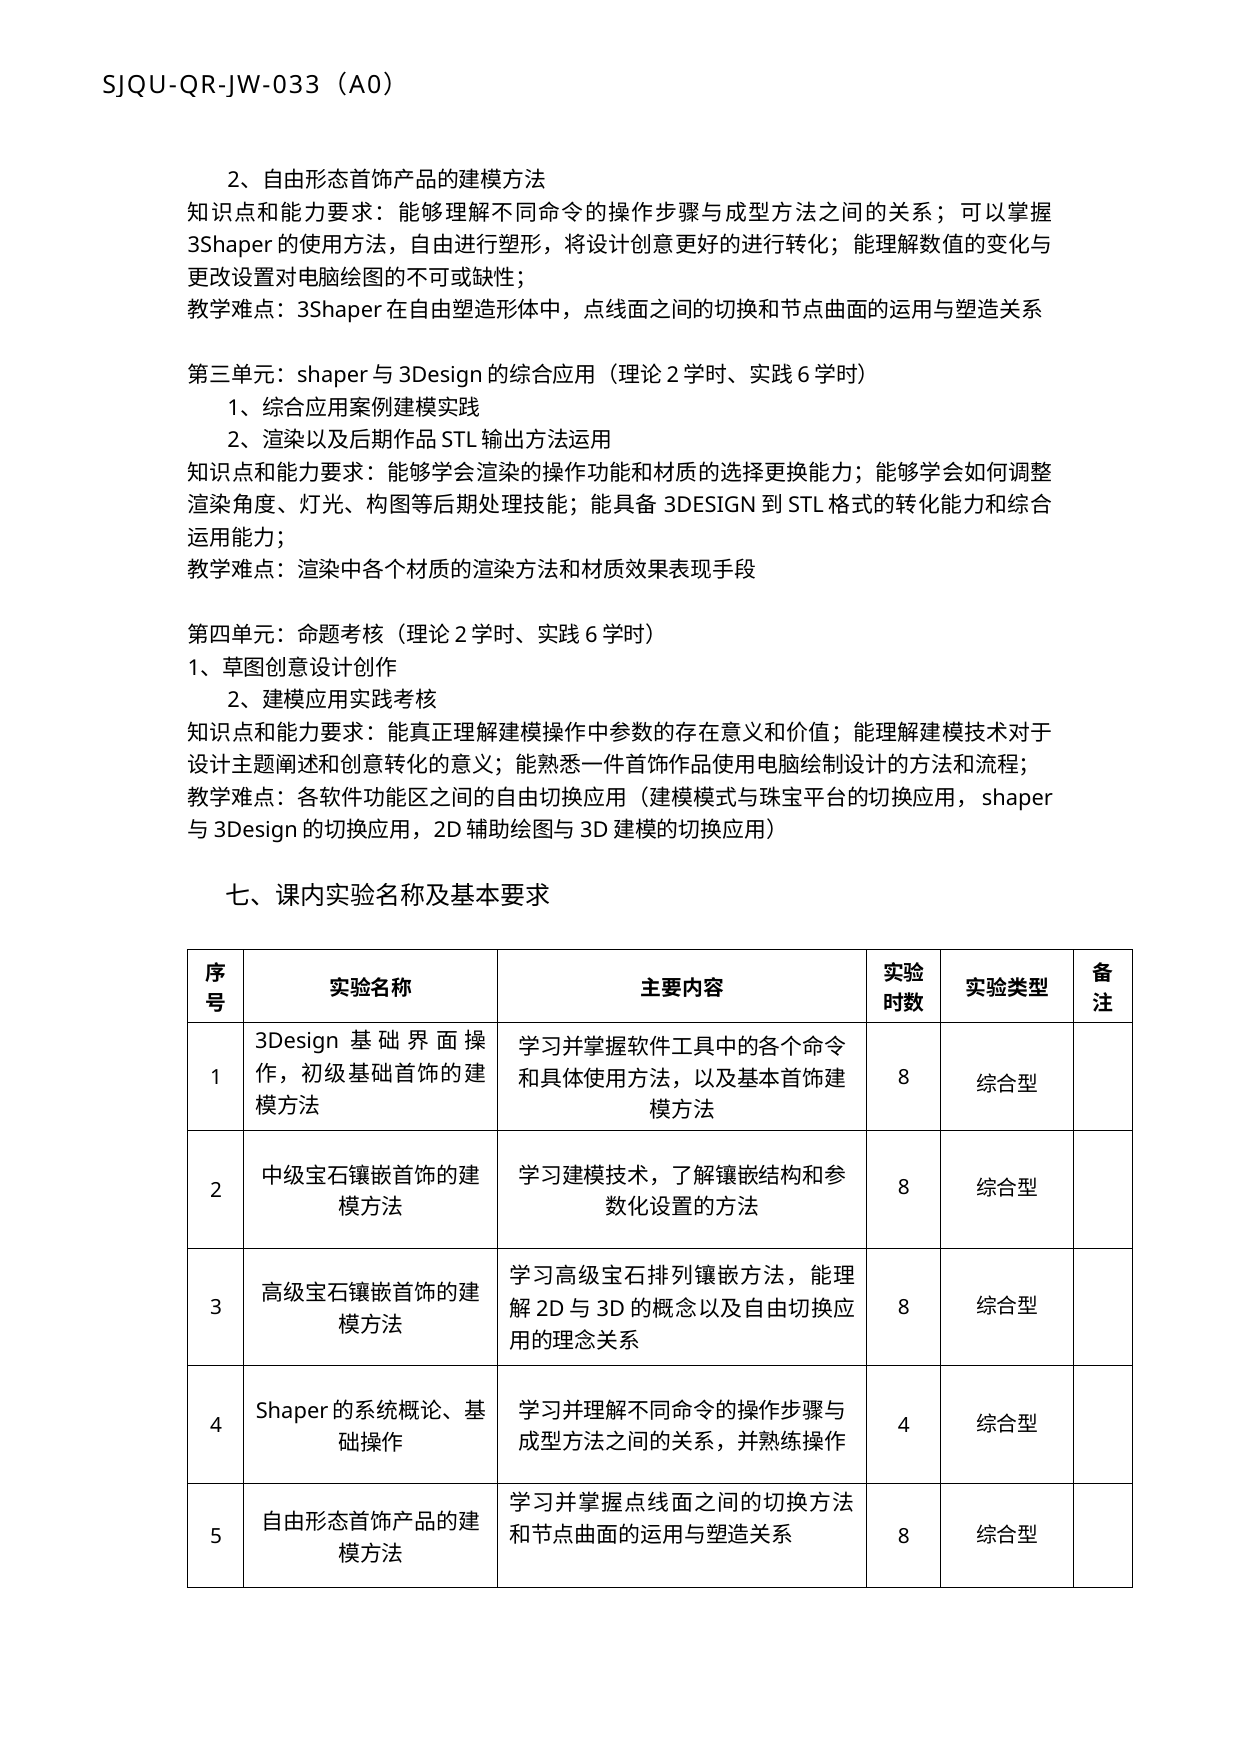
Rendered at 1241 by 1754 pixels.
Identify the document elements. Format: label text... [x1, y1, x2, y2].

text 2、建模应用实践考核 [187, 682, 1053, 714]
text 2、自由形态首饰产品的建模方法 [187, 162, 1053, 194]
text 知识点和能力要求：能够学会渲染的操作功能和材质的选择更换能力；能够学会如何调整渲染角度、灯光、构图等后期处理技能；能具备3DESIGN到STL格式的转化能力和综合运用能力； [187, 454, 1053, 552]
table_cell [1074, 1249, 1132, 1364]
table_header 实验类型 [941, 950, 1073, 1022]
table_cell 学习并理解不同命令的操作步骤与成型方法之间的关系，并熟练操作 [498, 1366, 866, 1483]
table_cell 4 [188, 1366, 243, 1483]
table_header 实验名称 [244, 950, 497, 1022]
table_cell 中级宝石镶嵌首饰的建模方法 [244, 1131, 497, 1248]
table_cell 学习高级宝石排列镶嵌方法，能理解2D与3D的概念以及自由切换应用的理念关系 [498, 1249, 866, 1364]
table_cell 自由形态首饰产品的建模方法 [244, 1484, 497, 1587]
table_cell 2 [188, 1131, 243, 1248]
table_cell 8 [867, 1249, 940, 1364]
text 知识点和能力要求：能够理解不同命令的操作步骤与成型方法之间的关系；可以掌握3Shaper的使用方法，自由进行塑形，将设计创意更好的进行转化；能理解数值的变化与更改设置对电脑绘图的不可或缺性； [187, 194, 1053, 292]
text 第三单元：shaper与3Design的综合应用（理论2学时、实践6学时） [187, 357, 1053, 389]
text 教学难点：各软件功能区之间的自由切换应用（建模模式与珠宝平台的切换应用，shaper与3Design的切换应用，2D辅助绘图与3D建模的切换应用） [187, 779, 1053, 844]
table_cell 1 [188, 1023, 243, 1130]
table_cell 8 [867, 1131, 940, 1248]
table_cell [1074, 1023, 1132, 1130]
table_cell 3Design基础界面操作，初级基础首饰的建模方法 [244, 1023, 497, 1130]
table_cell 学习建模技术，了解镶嵌结构和参数化设置的方法 [498, 1131, 866, 1248]
table_cell 综合型 [941, 1249, 1073, 1364]
table_cell 4 [867, 1366, 940, 1483]
text 第四单元：命题考核（理论2学时、实践6学时） [187, 617, 1053, 649]
table_header 实验 时数 [867, 950, 940, 1022]
table_cell 学习并掌握点线面之间的切换方法和节点曲面的运用与塑造关系 [498, 1484, 866, 1587]
table_cell 综合型 [941, 1023, 1073, 1130]
table_cell Shaper的系统概论、基础操作 [244, 1366, 497, 1483]
table_cell 3 [188, 1249, 243, 1364]
text 教学难点：3Shaper在自由塑造形体中，点线面之间的切换和节点曲面的运用与塑造关系 [187, 292, 1053, 324]
text 1、综合应用案例建模实践 [187, 389, 1053, 422]
text 2、渲染以及后期作品STL输出方法运用 [187, 422, 1053, 454]
table_cell [1074, 1484, 1132, 1587]
table_cell 综合型 [941, 1366, 1073, 1483]
text 1、草图创意设计创作 [187, 649, 1053, 682]
table_cell 高级宝石镶嵌首饰的建模方法 [244, 1249, 497, 1364]
table_cell 8 [867, 1023, 940, 1130]
table_cell 综合型 [941, 1484, 1073, 1587]
table_header 序号 [188, 950, 243, 1022]
text 七、课内实验名称及基本要求 [187, 861, 1053, 926]
table_cell 5 [188, 1484, 243, 1587]
table_header 主要内容 [498, 950, 866, 1022]
table_cell [1074, 1366, 1132, 1483]
text 教学难点：渲染中各个材质的渲染方法和材质效果表现手段 [187, 552, 1053, 584]
table_cell 学习并掌握软件工具中的各个命令和具体使用方法，以及基本首饰建模方法 [498, 1023, 866, 1130]
table_header 备注 [1074, 950, 1132, 1022]
text 知识点和能力要求：能真正理解建模操作中参数的存在意义和价值；能理解建模技术对于设计主题阐述和创意转化的意义；能熟悉一件首饰作品使用电脑绘制设计的方法和流程； [187, 714, 1053, 779]
table_cell 综合型 [941, 1131, 1073, 1248]
table_cell 8 [867, 1484, 940, 1587]
table_cell [1074, 1131, 1132, 1248]
